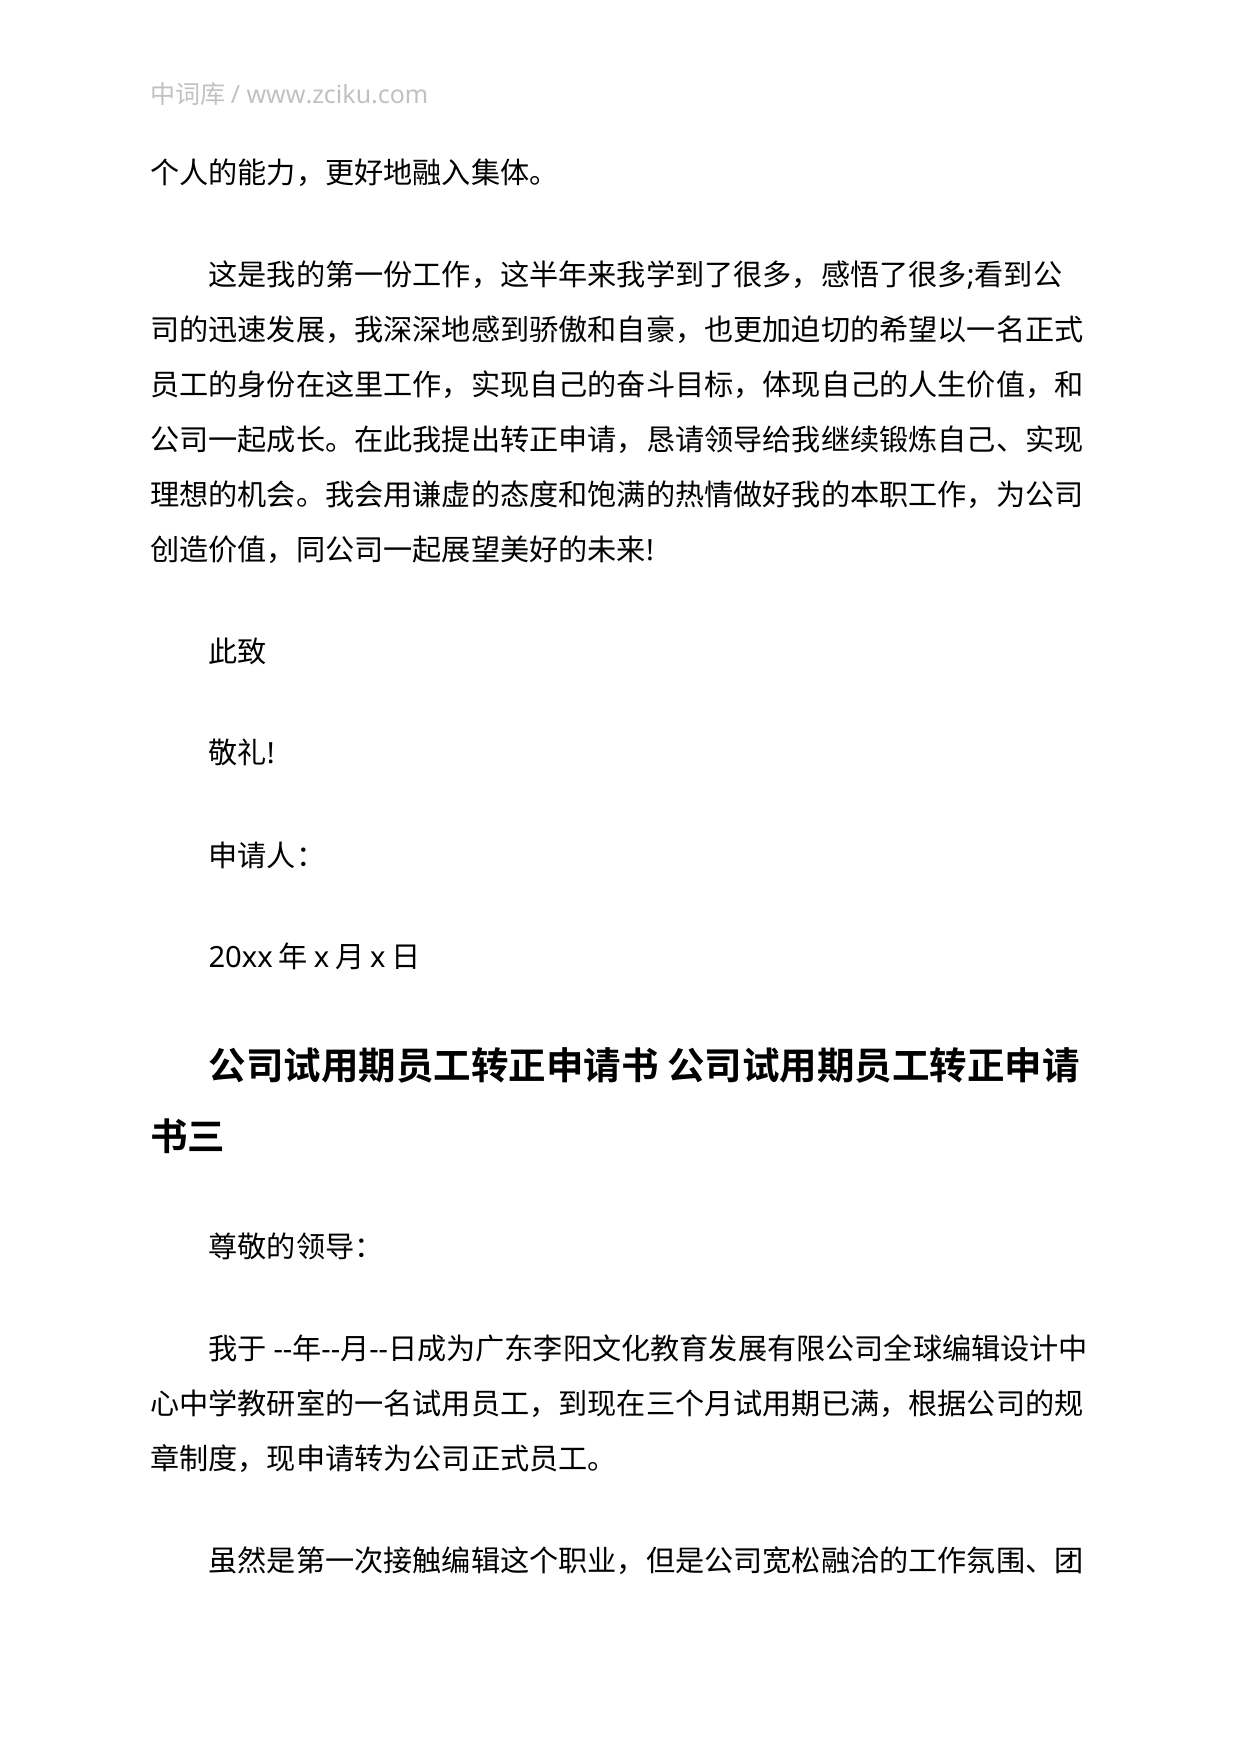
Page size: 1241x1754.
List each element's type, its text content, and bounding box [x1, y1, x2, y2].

text 敬礼! [150, 730, 1090, 772]
text 我于 --年--月--日成为广东李阳文化教育发展有限公司全球编辑设计中心中学教研室的一名试用员工，到现在三个月试用期已满，根据公司的规章制度，现申请转为公司正式员工。 [150, 1326, 1090, 1478]
text 20xx年x月x日 [150, 934, 1090, 976]
text 申请人： [150, 832, 1090, 874]
text 公司试用期员工转正申请书 公司试用期员工转正申请书三 [150, 1036, 1090, 1161]
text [150, 150, 1090, 192]
text 尊敬的领导： [150, 1224, 1090, 1266]
text 此致 [150, 628, 1090, 671]
text 这是我的第一份工作，这半年来我学到了很多，感悟了很多;看到公司的迅速发展，我深深地感到骄傲和自豪，也更加迫切的希望以一名正式员工的身份在这里工作，实现自己的奋斗目标，体现自己的人生价值，和公司一起成长。在此我提出转正申请，恳请领导给我继续锻炼自己、实现理想的机会。我会用谦虚的态度和饱满的热情做好我的本职工作，为公司创造价值，同公司一起展望美好的未来! [150, 252, 1090, 569]
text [150, 1537, 1090, 1579]
